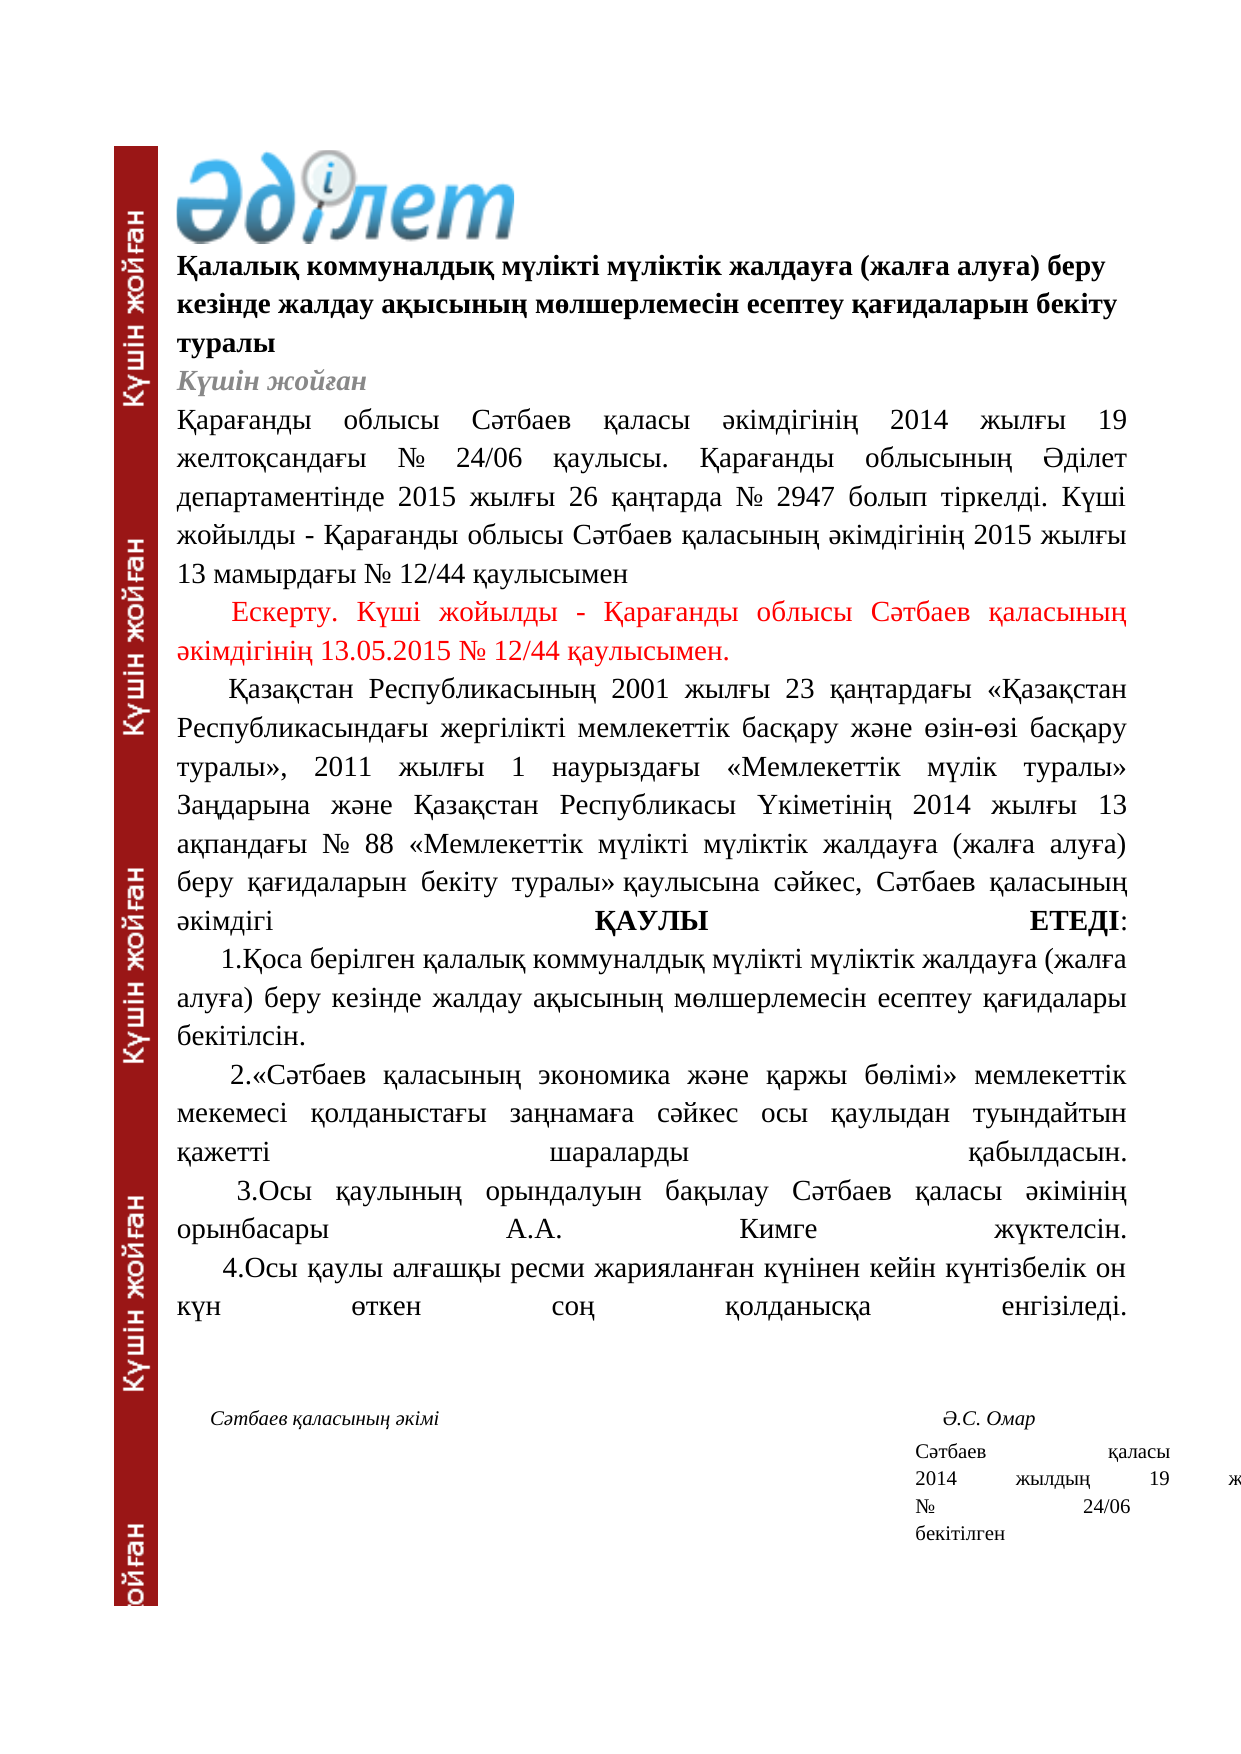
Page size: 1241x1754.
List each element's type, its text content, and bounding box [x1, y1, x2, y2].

text Қалалық коммуналдық мүлікті мүліктік жалдауға (жалға алуға) беру кезінде жалдау ақысының мөлшерлемесін есептеу қағидаларын бекіту туралы [112, 248, 1128, 358]
table_header Сәтбаев қаласы әкімдігінің 2014 жылдың 19 желтоқсанындағы № 24/06 қаулысымен бекітілген [912, 1437, 1240, 1553]
text Ескерту. Күші жойылды - Қарағанды облысы Сәтбаев қаласының әкімдігінің 13.05.2015 № 12/44 қаулысымен. [112, 594, 1128, 667]
text Қазақстан Республикасының 2001 жылғы 23 қаңтардағы «Қазақстан Республикасындағы жергілікті мемлекеттік басқару және өзін-өзі басқару туралы», 2011 жылғы 1 наурыздағы «Мемлекеттік мүлік туралы» Заңдарына және Қазақстан Республикасы Үкіметінің 2014 жылғы 13 ақпандағы № 88 «Мемлекеттік мүлікті мүліктік жалдауға (жалға алуға) беру қағидаларын бекіту туралы» қаулысына сәйкес, Сәтбаев қаласының әкімдігі ҚАУЛЫ ЕТЕДІ: 1. Қоса берілген қалалық коммуналдық мүлікті мүліктік жалдауға (жалға алуға) беру кезінде жалдау ақысының мөлшерлемесін есептеу қағидалары бекітілсін. 2. «Сәтбаев қаласының экономика және қаржы бөлімі» мемлекеттік мекемесі қолданыстағы заңнамаға сәйкес осы қаулыдан туындайтын қажетті шараларды қабылдасын. 3. Осы қаулының орындалуын бақылау Сәтбаев қаласы әкімінің орынбасары А.А. Кимге жүктелсін. 4. Осы қаулы алғашқы ресми жарияланған күнінен кейін күнтізбелік он күн өткен соң қолданысқа енгізіледі. [112, 672, 1128, 1399]
table_header Сәтбаев қаласының әкімі [101, 1404, 939, 1437]
picture [114, 667, 158, 672]
picture [114, 1553, 158, 1606]
picture [114, 397, 158, 402]
picture [114, 358, 158, 363]
picture [176, 150, 515, 244]
table_header Ә.С. Омар [939, 1404, 1240, 1437]
text Күшін жойған [112, 363, 1128, 397]
picture [114, 146, 158, 248]
picture [114, 1399, 158, 1404]
text Қарағанды облысы Сәтбаев қаласы әкімдігінің 2014 жылғы 19 желтоқсандағы № 24/06 қаулысы. Қарағанды облысының Әділет департаментінде 2015 жылғы 26 қаңтарда № 2947 болып тіркелді. Күші жойылды - Қарағанды облысы Сәтбаев қаласының әкімдігінің 2015 жылғы 13 мамырдағы № 12/44 қаулысымен [112, 402, 1128, 589]
table_header [101, 1437, 912, 1553]
picture [114, 589, 158, 594]
